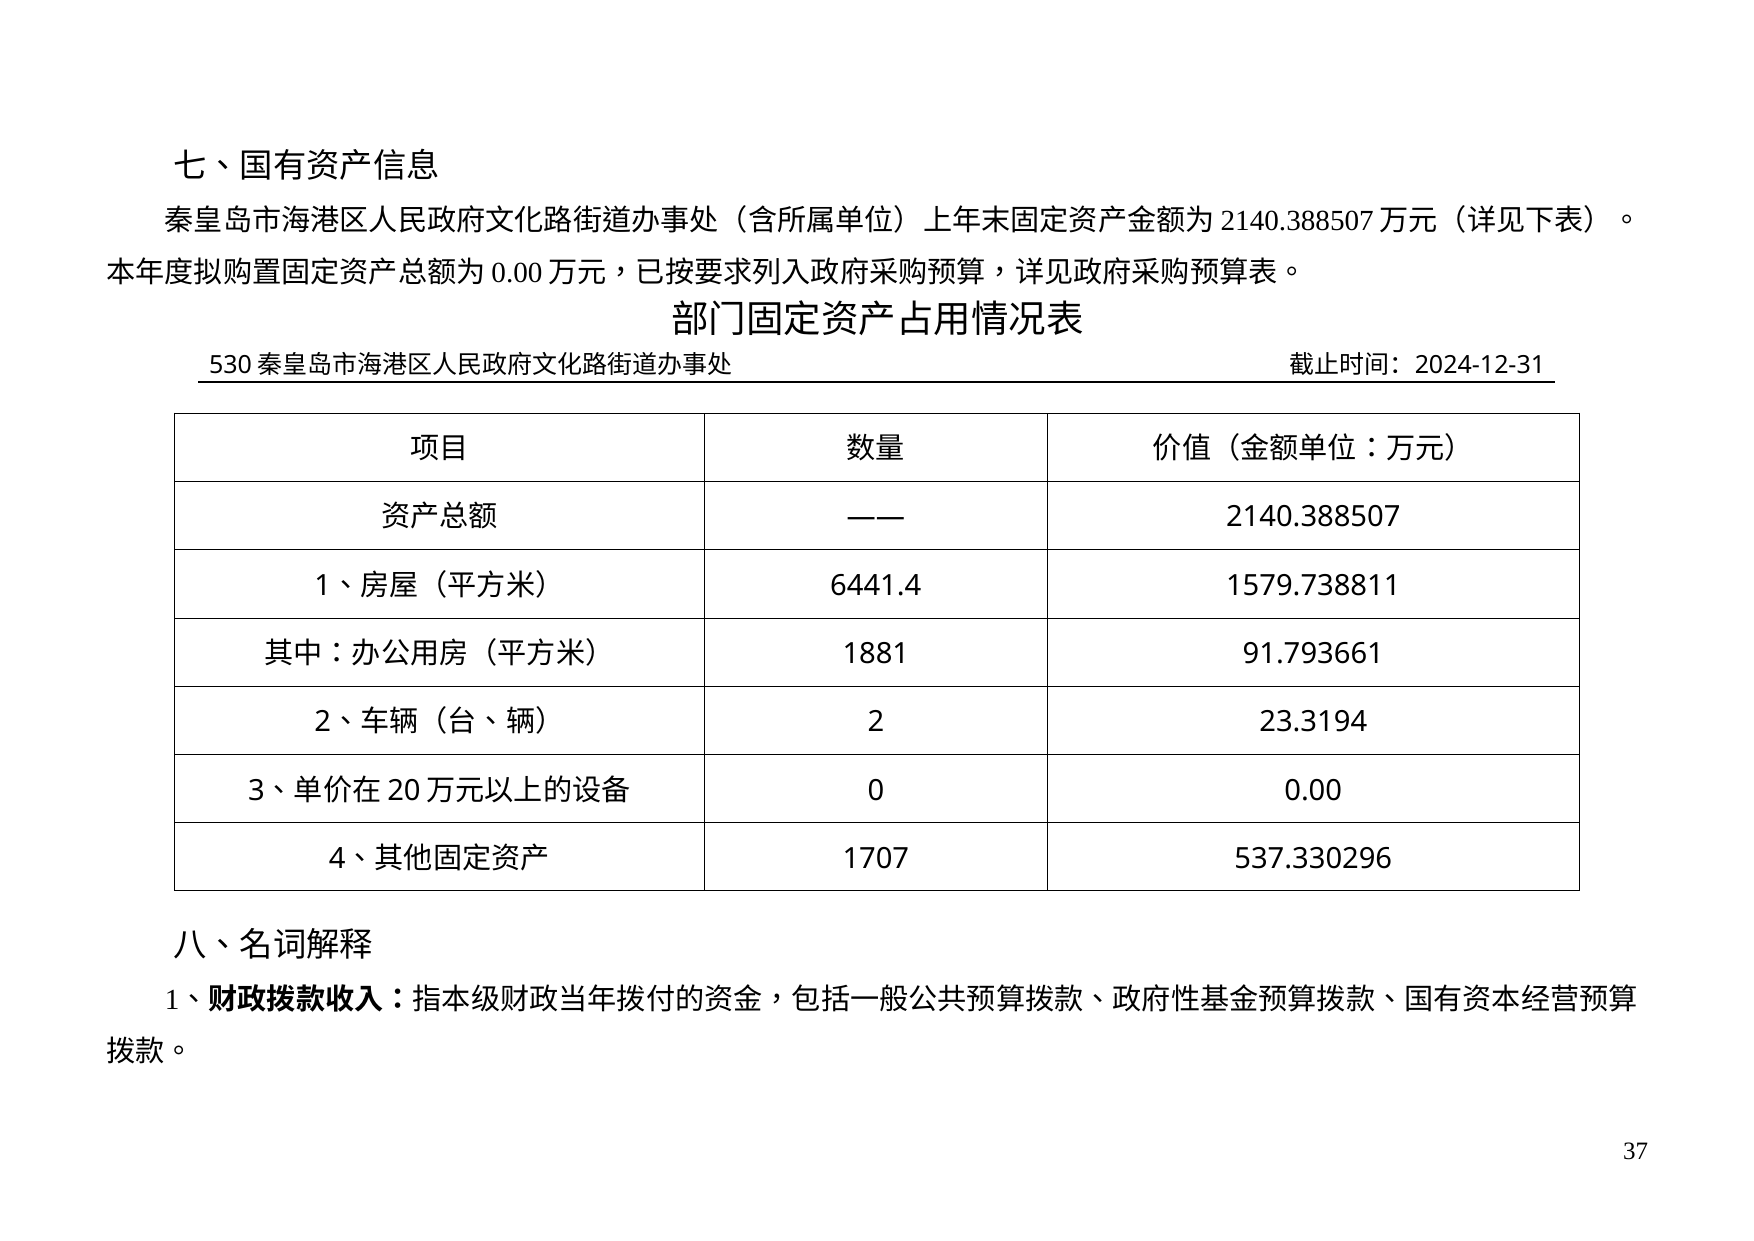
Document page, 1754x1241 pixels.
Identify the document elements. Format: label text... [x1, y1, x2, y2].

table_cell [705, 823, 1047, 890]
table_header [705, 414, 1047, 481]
text 八、名词解释 [106, 921, 1648, 967]
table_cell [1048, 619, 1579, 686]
text 1、财政拨款收入：指本级财政当年拨付的资金，包括一般公共预算拨款、政府性基金预算拨款、国有资本经营预算拨款。 [106, 968, 1648, 1072]
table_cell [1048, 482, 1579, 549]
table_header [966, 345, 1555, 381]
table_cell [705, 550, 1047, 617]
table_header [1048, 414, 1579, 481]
text 秦皇岛市海港区人民政府文化路街道办事处（含所属单位）上年末固定资产金额为2140.388507万元（详见下表）。本年度拟购置固定资产总额为0.00万元，已按要求列入政府采购预算，详见政府采购预算表。 [106, 188, 1648, 292]
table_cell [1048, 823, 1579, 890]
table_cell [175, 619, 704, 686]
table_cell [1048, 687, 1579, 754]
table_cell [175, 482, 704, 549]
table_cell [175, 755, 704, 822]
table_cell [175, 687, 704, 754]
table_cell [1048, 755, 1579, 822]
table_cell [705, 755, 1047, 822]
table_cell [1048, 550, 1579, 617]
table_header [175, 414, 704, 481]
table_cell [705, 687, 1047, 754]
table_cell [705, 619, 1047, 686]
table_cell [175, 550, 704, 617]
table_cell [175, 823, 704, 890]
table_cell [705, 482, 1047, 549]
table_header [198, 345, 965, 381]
text 部门固定资产占用情况表 [106, 292, 1648, 343]
text 七、国有资产信息 [106, 142, 1648, 187]
